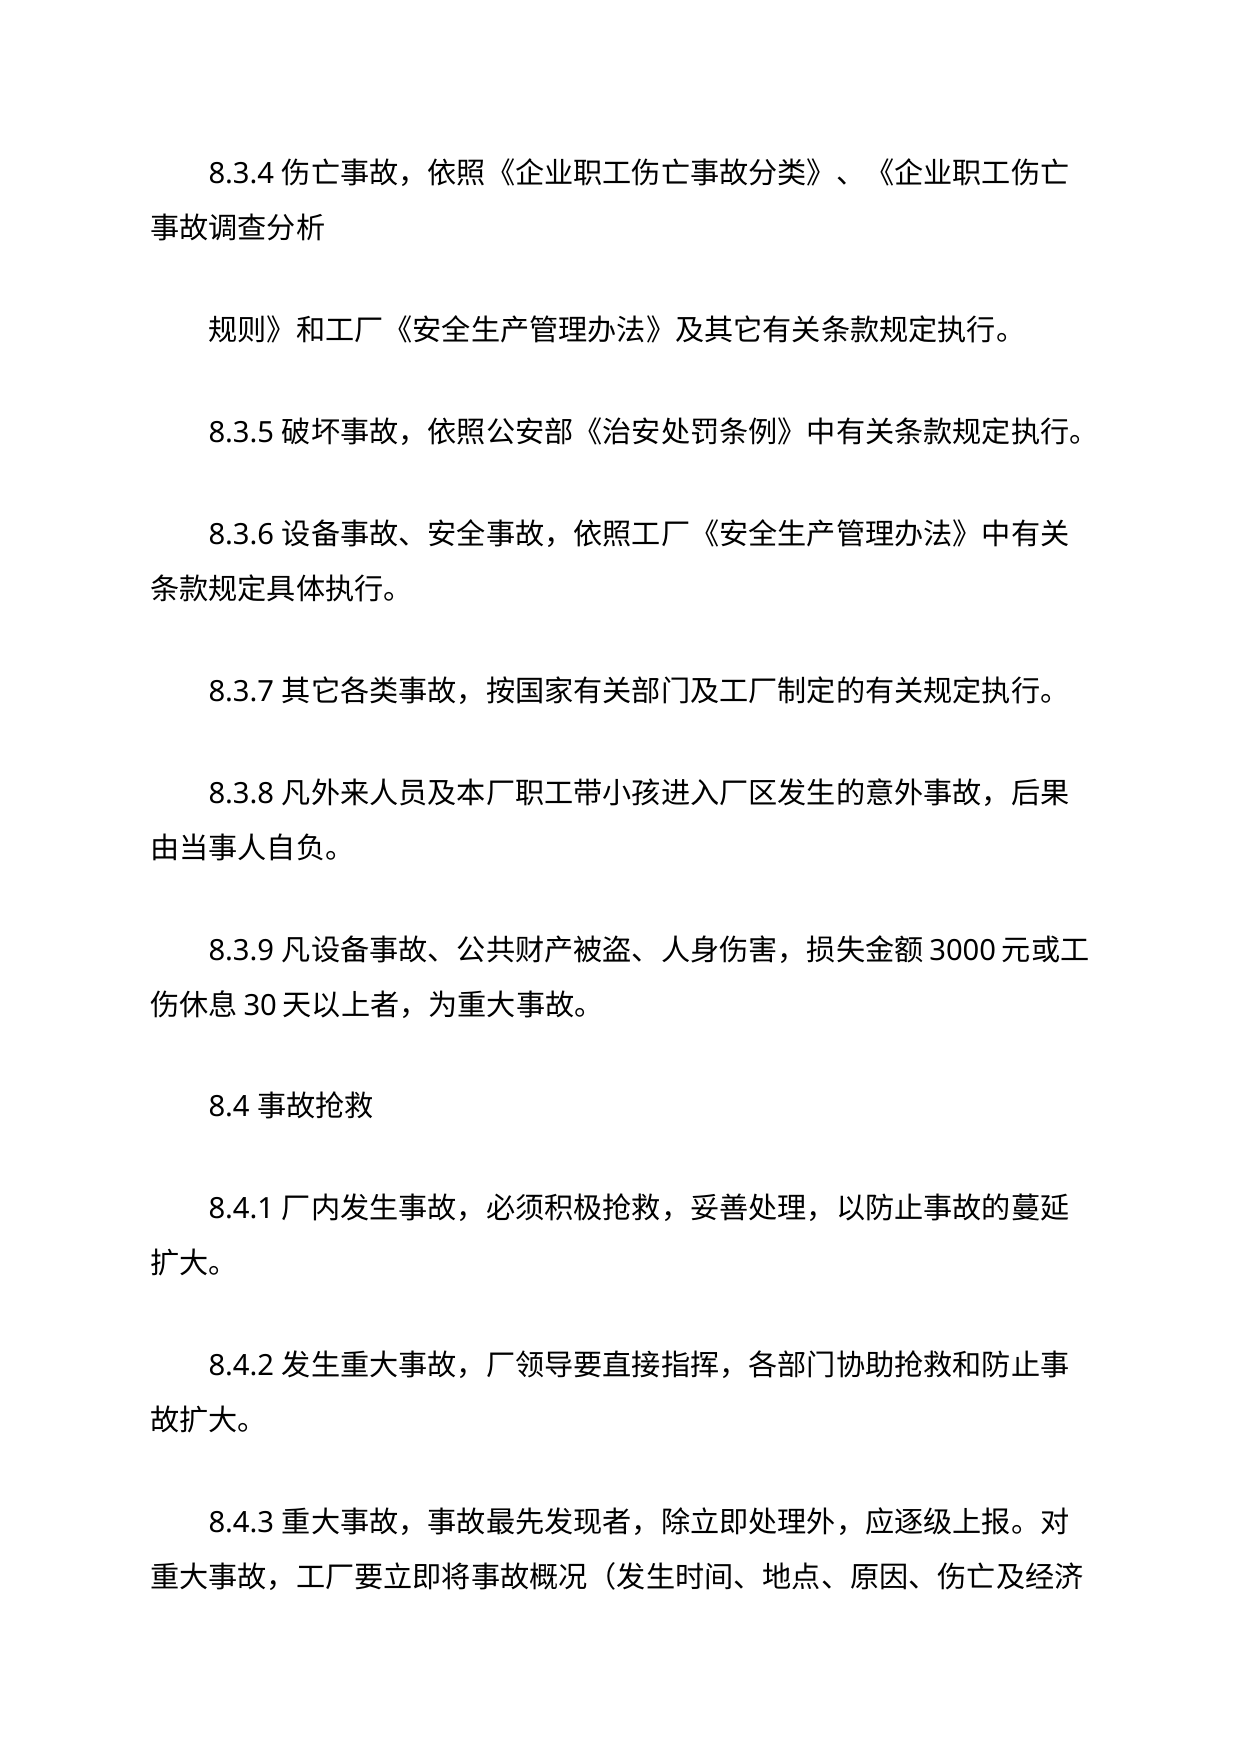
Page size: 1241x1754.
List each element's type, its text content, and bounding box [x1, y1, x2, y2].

text 8.3.8 凡外来人员及本厂职工带小孩进入厂区发生的意外事故，后果由当事人自负。 [150, 769, 1090, 867]
text 8.3.5 破坏事故，依照公安部《治安处罚条例》中有关条款规定执行。 [150, 408, 1090, 451]
text 8.4.2 发生重大事故，厂领导要直接指挥，各部门协助抢救和防止事故扩大。 [150, 1342, 1090, 1439]
text 8.3.6 设备事故、安全事故，依照工厂《安全生产管理办法》中有关条款规定具体执行。 [150, 511, 1090, 608]
text 8.4 事故抢救 [150, 1083, 1090, 1125]
text 8.3.9 凡设备事故、公共财产被盗、人身伤害，损失金额3000元或工伤休息30天以上者，为重大事故。 [150, 926, 1090, 1023]
text 8.3.7 其它各类事故，按国家有关部门及工厂制定的有关规定执行。 [150, 667, 1090, 710]
text 8.3.4 伤亡事故，依照《企业职工伤亡事故分类》、《企业职工伤亡事故调查分析 [150, 150, 1090, 247]
text 规则》和工厂《安全生产管理办法》及其它有关条款规定执行。 [150, 307, 1090, 349]
text 8.4.1 厂内发生事故，必须积极抢救，妥善处理，以防止事故的蔓延扩大。 [150, 1185, 1090, 1282]
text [150, 1498, 1090, 1596]
